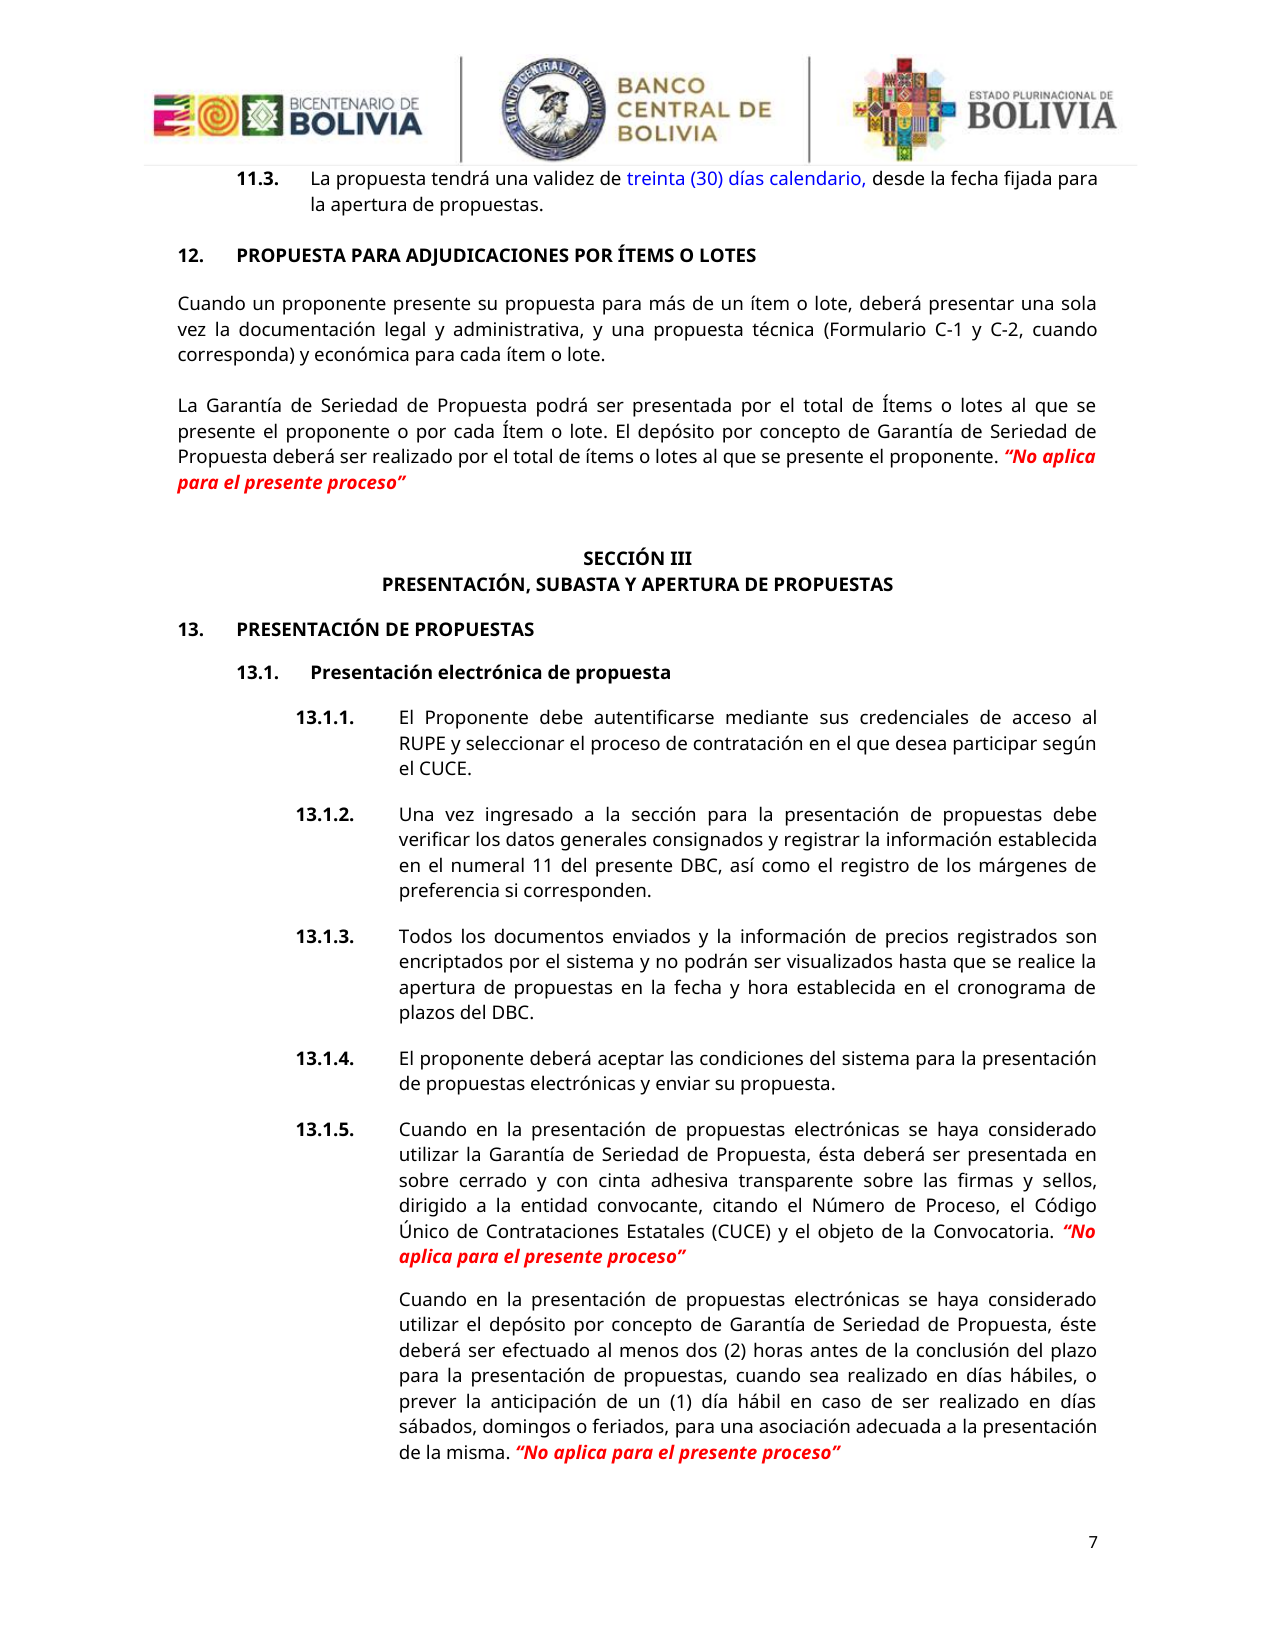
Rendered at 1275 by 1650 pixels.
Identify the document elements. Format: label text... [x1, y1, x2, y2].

subtitle Presentación electrónica de propuesta [236, 659, 1098, 685]
text Cuando un proponente presente su propuesta para más de un ítem o lote, deberá presentar una sola vez la documentación legal y administrativa, y una propuesta técnica (Formulario C-1 y C-2, cuando corresponda) y económica para cada ítem o lote. [177, 290, 1098, 367]
text La Garantía de Seriedad de Propuesta podrá ser presentada por el total de Ítems o lotes al que se presente el proponente o por cada Ítem o lote. El depósito por concepto de Garantía de Seriedad de Propuesta deberá ser realizado por el total de ítems o lotes al que se presente el proponente. “No aplica para el presente proceso” [177, 392, 1098, 494]
picture [143, 54, 1138, 166]
subtitle El proponente deberá aceptar las condiciones del sistema para la presentación de propuestas electrónicas y enviar su propuesta. [295, 1045, 1098, 1096]
subtitle Cuando en la presentación de propuestas electrónicas se haya considerado utilizar el depósito por concepto de Garantía de Seriedad de Propuesta, éste deberá ser efectuado al menos dos (2) horas antes de la conclusión del plazo para la presentación de propuestas, cuando sea realizado en días hábiles, o prever la anticipación de un (1) día hábil en caso de ser realizado en días sábados, domingos o feriados, para una asociación adecuada a la presentación de la misma. “No aplica para el presente proceso” [399, 1286, 1098, 1465]
subtitle El Proponente debe autentificarse mediante sus credenciales de acceso al RUPE y seleccionar el proceso de contratación en el que desea participar según el CUCE. [295, 704, 1098, 781]
subtitle Una vez ingresado a la sección para la presentación de propuestas debe verificar los datos generales consignados y registrar la información establecida en el numeral 11 del presente DBC, así como el registro de los márgenes de preferencia si corresponden. [295, 801, 1098, 903]
subtitle Cuando en la presentación de propuestas electrónicas se haya considerado utilizar la Garantía de Seriedad de Propuesta, ésta deberá ser presentada en sobre cerrado y con cinta adhesiva transparente sobre las firmas y sellos, dirigido a la entidad convocante, citando el Número de Proceso, el Código Único de Contrataciones Estatales (CUCE) y el objeto de la Convocatoria. “No aplica para el presente proceso” [295, 1116, 1098, 1269]
subtitle PRESENTACIÓN DE PROPUESTAS [177, 617, 1098, 642]
text PRESENTACIÓN, SUBASTA Y APERTURA DE PROPUESTAS [177, 571, 1098, 597]
text SECCIÓN III [177, 546, 1098, 571]
subtitle Todos los documentos enviados y la información de precios registrados son encriptados por el sistema y no podrán ser visualizados hasta que se realice la apertura de propuestas en la fecha y hora establecida en el cronograma de plazos del DBC. [295, 923, 1098, 1025]
subtitle La propuesta tendrá una validez de treinta (30) días calendario, desde la fecha fijada para la apertura de propuestas. [236, 103, 1098, 217]
subtitle PROPUESTA PARA ADJUDICACIONES POR ÍTEMS o lotes [177, 242, 1098, 268]
